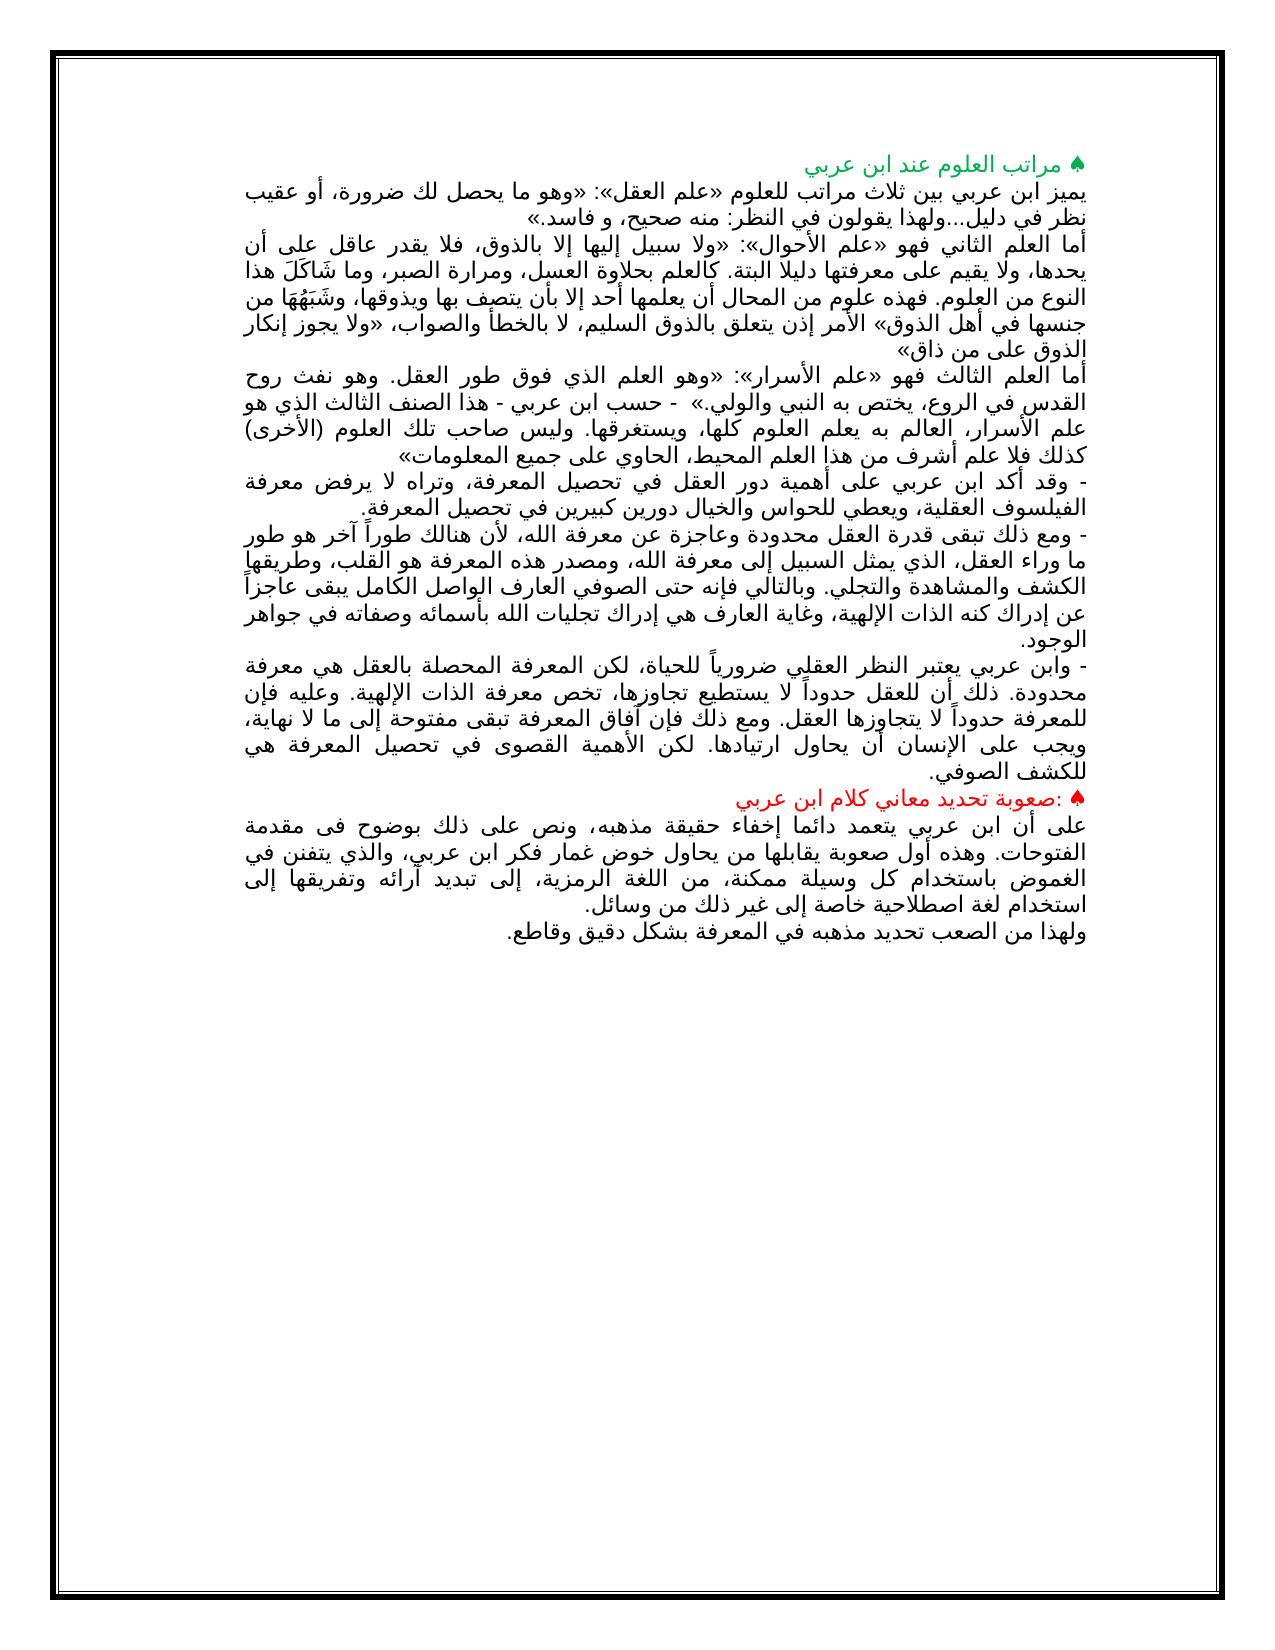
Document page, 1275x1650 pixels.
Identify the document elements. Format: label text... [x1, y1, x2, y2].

text على أن ابن عربي يتعمد دائما إخفاء حقيقة مذهبه، ونص على ذلك بوضوح فى مقدمة الفتوحات. وهذه أول صعوبة يقابلها من يحاول خوض غمار فكر ابن عربي، والذي يتفنن في الغموض باستخدام كل وسيلة ممكنة، من اللغة الرمزية، إلى تبديد آرائه وتفريقها إلى استخدام لغة اصطلاحية خاصة إلى غير ذلك من وسائل. [244, 812, 1087, 918]
text يميز ابن عربي بين ثلاث مراتب للعلوم «علم العقل»: «وهو ما يحصل لك ضرورة، أو عقيب نظر في دليل...ولهذا يقولون في النظر: منه صحيح، و فاسد.» [244, 178, 1087, 231]
text ولهذا من الصعب تحديد مذهبه في المعرفة بشكل دقيق وقاطع. [244, 918, 1087, 944]
text صعوبة تحديد معاني كلام ابن عربي: ♠ [187, 784, 1087, 812]
text - وقد أكد ابن عربي على أهمية دور العقل في تحصيل المعرفة، وتراه لا يرفض معرفة الفيلسوف العقلية، ويعطي للحواس والخيال دورين كبيرين في تحصيل المعرفة. [244, 468, 1087, 521]
text أما العلم الثالث فهو «علم الأسرار»: «وهو العلم الذي فوق طور العقل. وهو نفث روح القدس في الروع، يختص به النبي والولي.» - حسب ابن عربي - هذا الصنف الثالث الذي هو علم الأسرار، العالم به يعلم العلوم كلها، ويستغرقها. وليس صاحب تلك العلوم (الأخرى) كذلك فلا علم أشرف من هذا العلم المحيط، الحاوي على جميع المعلومات» [244, 362, 1087, 468]
text مراتب العلوم عند ابن عربي ♠ [187, 150, 1087, 178]
text - وابن عربي يعتبر النظر العقلي ضرورياً للحياة، لكن المعرفة المحصلة بالعقل هي معرفة محدودة. ذلك أن للعقل حدوداً لا يستطيع تجاوزها، تخص معرفة الذات الإلهية. وعليه فإن للمعرفة حدوداً لا يتجاوزها العقل. ومع ذلك فإن آفاق المعرفة تبقى مفتوحة إلى ما لا نهاية، ويجب على الإنسان أن يحاول ارتيادها. لكن الأهمية القصوى في تحصيل المعرفة هي للكشف الصوفي. [244, 652, 1087, 784]
text أما العلم الثاني فهو «علم الأحوال»: «ولا سبيل إليها إلا بالذوق، فلا يقدر عاقل على أن يحدها، ولا يقيم على معرفتها دليلا البتة. كالعلم بحلاوة العسل، ومرارة الصبر، وما شَاكَلَ هذا النوع من العلوم. فهذه علوم من المحال أن يعلمها أحد إلا بأن يتصف بها ويذوقها، وشَبَهُهَا من جنسها في أهل الذوق» الأمر إذن يتعلق بالذوق السليم، لا بالخطأ والصواب، «ولا يجوز إنكار الذوق على من ذاق» [244, 231, 1087, 362]
text - ومع ذلك تبقى قدرة العقل محدودة وعاجزة عن معرفة الله، لأن هنالك طوراً آخر هو طور ما وراء العقل، الذي يمثل السبيل إلى معرفة الله، ومصدر هذه المعرفة هو القلب، وطريقها الكشف والمشاهدة والتجلي. وبالتالي فإنه حتى الصوفي العارف الواصل الكامل يبقى عاجزاً عن إدراك كنه الذات الإلهية، وغاية العارف هي إدراك تجليات الله بأسمائه وصفاته في جواهر الوجود. [244, 521, 1087, 652]
